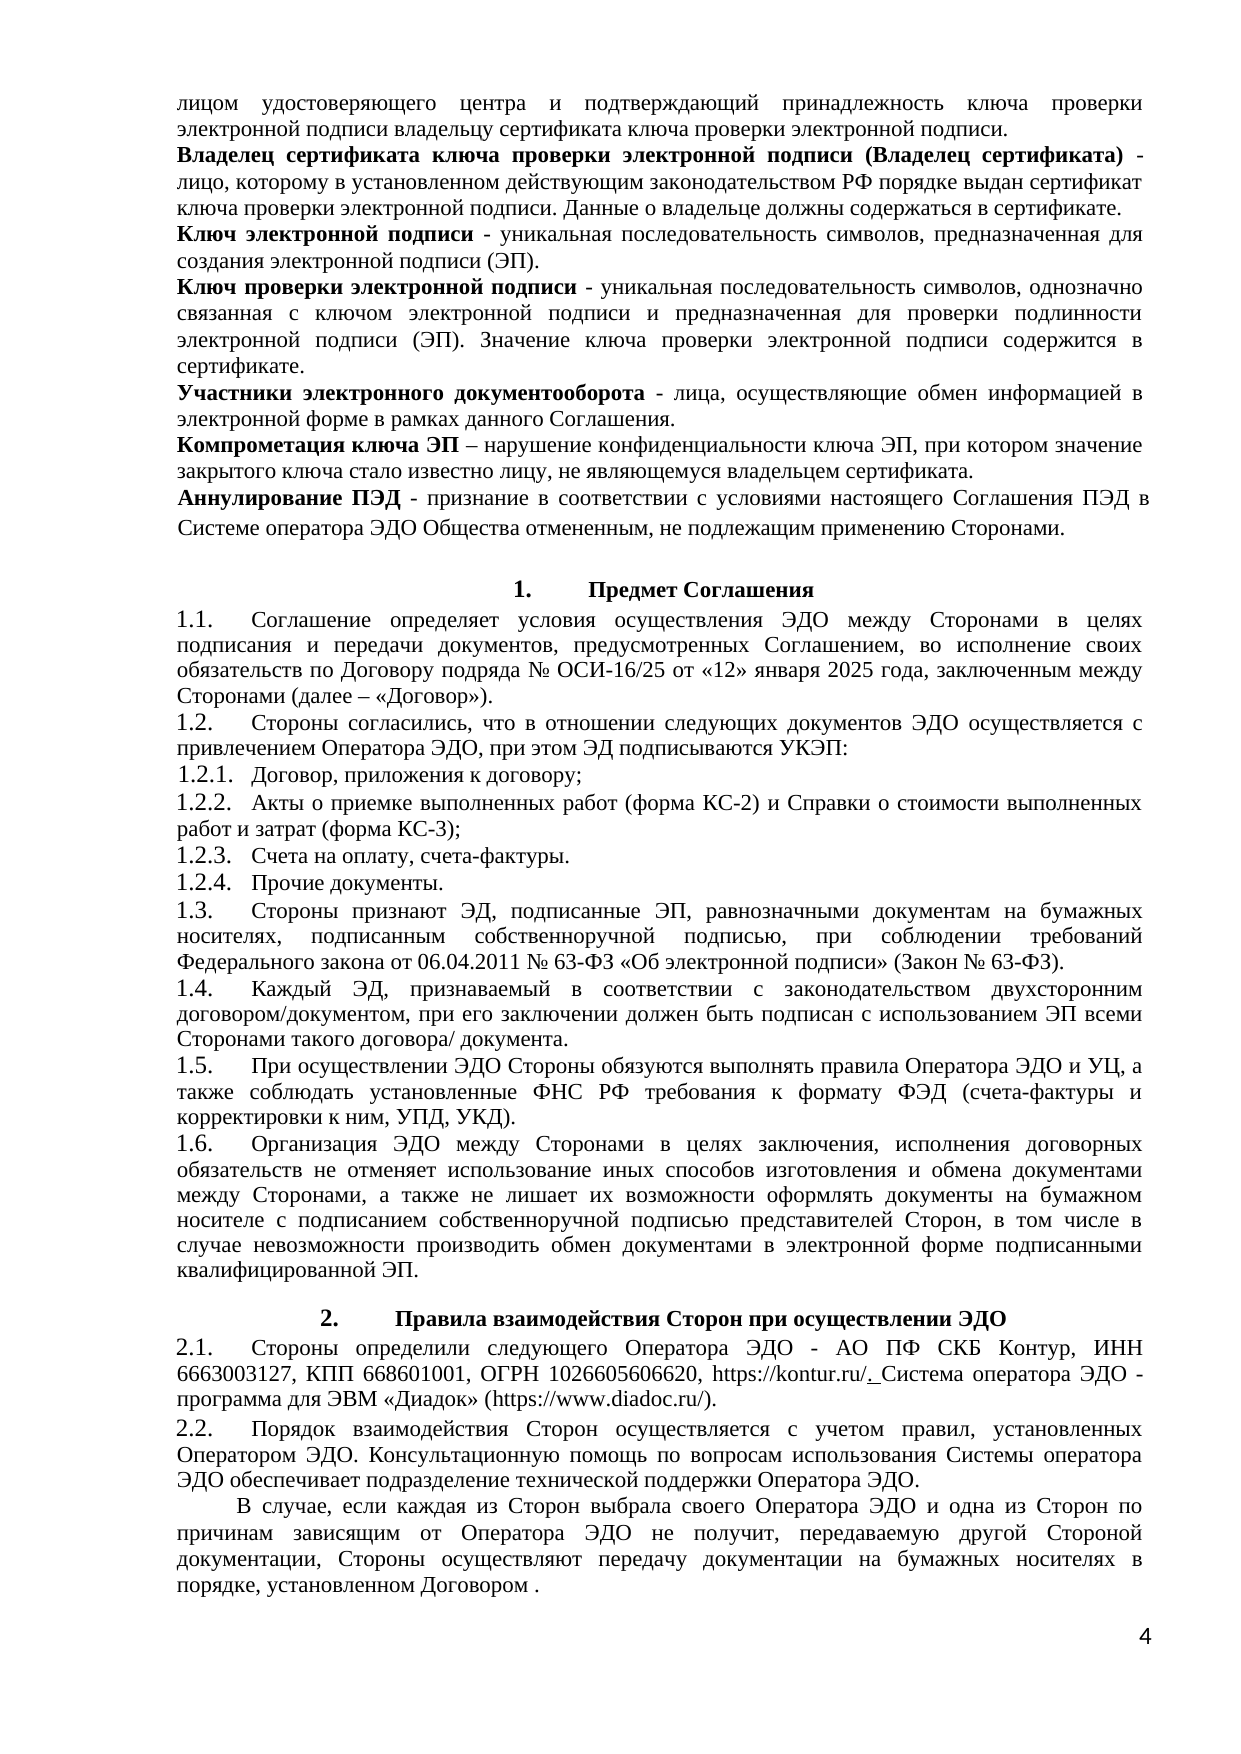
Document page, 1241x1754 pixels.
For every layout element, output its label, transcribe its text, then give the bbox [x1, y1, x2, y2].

list При осуществлении ЭДО Стороны обязуются выполнять правила Оператора ЭДО и УЦ, а также соблюдать установленные ФНС РФ требования к формату ФЭД (счета-фактуры и корректировки к ним, УПД, УКД). [176, 1052, 1144, 1129]
list Организация ЭДО между Сторонами в целях заключения, исполнения договорных обязательств не отменяет использование иных способов изготовления и обмена документами между Сторонами, а также не лишает их возможности оформлять документы на бумажном носителе с подписанием собственноручной подписью представителей Сторон, в том числе в случае невозможности производить обмен документами в электронной форме подписанными квалифицированной ЭП. [176, 1130, 1144, 1282]
text Ключ электронной подписи - уникальная последовательность символов, предназначенная для создания электронной подписи (ЭП). [177, 220, 1144, 273]
list Договор, приложения к договору; [177, 761, 1144, 788]
list Соглашение определяет условия осуществления ЭДО между Сторонами в целях подписания и передачи документов, предусмотренных Соглашением, во исполнение своих обязательств по Договору подряда № ОСИ-16/25 от «12» января 2025 года, заключенным между Сторонами (далее – «Договор»). [176, 605, 1144, 708]
list Каждый ЭД, признаваемый в соответствии с законодательством двухсторонним договором/документом, при его заключении должен быть подписан с использованием ЭП всеми Сторонами такого договора/ документа. [176, 974, 1144, 1052]
list Порядок взаимодействия Сторон осуществляется с учетом правил, установленных Оператором ЭДО. Консультационную помощь по вопросам использования Системы оператора ЭДО обеспечивает подразделение технической поддержки Оператора ЭДО. [176, 1415, 1144, 1492]
text Компрометация ключа ЭП – нарушение конфиденциальности ключа ЭП, при котором значение закрытого ключа стало известно лицу, не являющемуся владельцем сертификата. [177, 431, 1144, 484]
text Владелец сертификата ключа проверки электронной подписи (Владелец сертификата) - лицо, которому в установленном действующим законодательством РФ порядке выдан сертификат ключа проверки электронной подписи. Данные о владельце должны содержаться в сертификате. [177, 141, 1144, 220]
text Участники электронного документооборота - лица, осуществляющие обмен информацией в электронной форме в рамках данного Соглашения. [177, 378, 1144, 431]
text Аннулирование ПЭД - признание в соответствии с условиями настоящего Соглашения ПЭД в Системе оператора ЭДО Общества отмененным, не подлежащим применению Сторонами. [177, 484, 1152, 541]
list Счета на оплату, счета-фактуры. [176, 841, 1144, 869]
text Ключ проверки электронной подписи - уникальная последовательность символов, однозначно связанная с ключом электронной подписи и предназначенная для проверки подлинности электронной подписи (ЭП). Значение ключа проверки электронной подписи содержится в сертификате. [177, 273, 1144, 378]
list Прочие документы. [176, 869, 1144, 896]
list Акты о приемке выполненных работ (форма КС-2) и Справки о стоимости выполненных работ и затрат (форма КС-3); [176, 789, 1144, 841]
list Предмет Соглашения [176, 574, 1151, 603]
list Стороны определили следующего Оператора ЭДО - АО ПФ СКБ Контур, ИНН 6663003127, КПП 668601001, ОГРН 1026605606620, https://kontur.ru/. Система оператора ЭДО - программа для ЭВМ «Диадок» (https://www.diadoc.ru/). [176, 1334, 1144, 1412]
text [177, 89, 1144, 141]
list Правила взаимодействия Сторон при осуществлении ЭДО [176, 1303, 1151, 1332]
list Стороны согласились, что в отношении следующих документов ЭДО осуществляется с привлечением Оператора ЭДО, при этом ЭД подписываются УКЭП: [176, 708, 1144, 761]
text В случае, если каждая из Сторон выбрала своего Оператора ЭДО и одна из Сторон по причинам зависящим от Оператора ЭДО не получит, передаваемую другой Стороной документации, Стороны осуществляют передачу документации на бумажных носителях в порядке, установленном Договором . [177, 1492, 1144, 1598]
list Стороны признают ЭД, подписанные ЭП, равнозначными документам на бумажных носителях, подписанным собственноручной подписью, при соблюдении требований Федерального закона от 06.04.2011 № 63-ФЗ «Об электронной подписи» (Закон № 63-ФЗ). [176, 897, 1144, 974]
